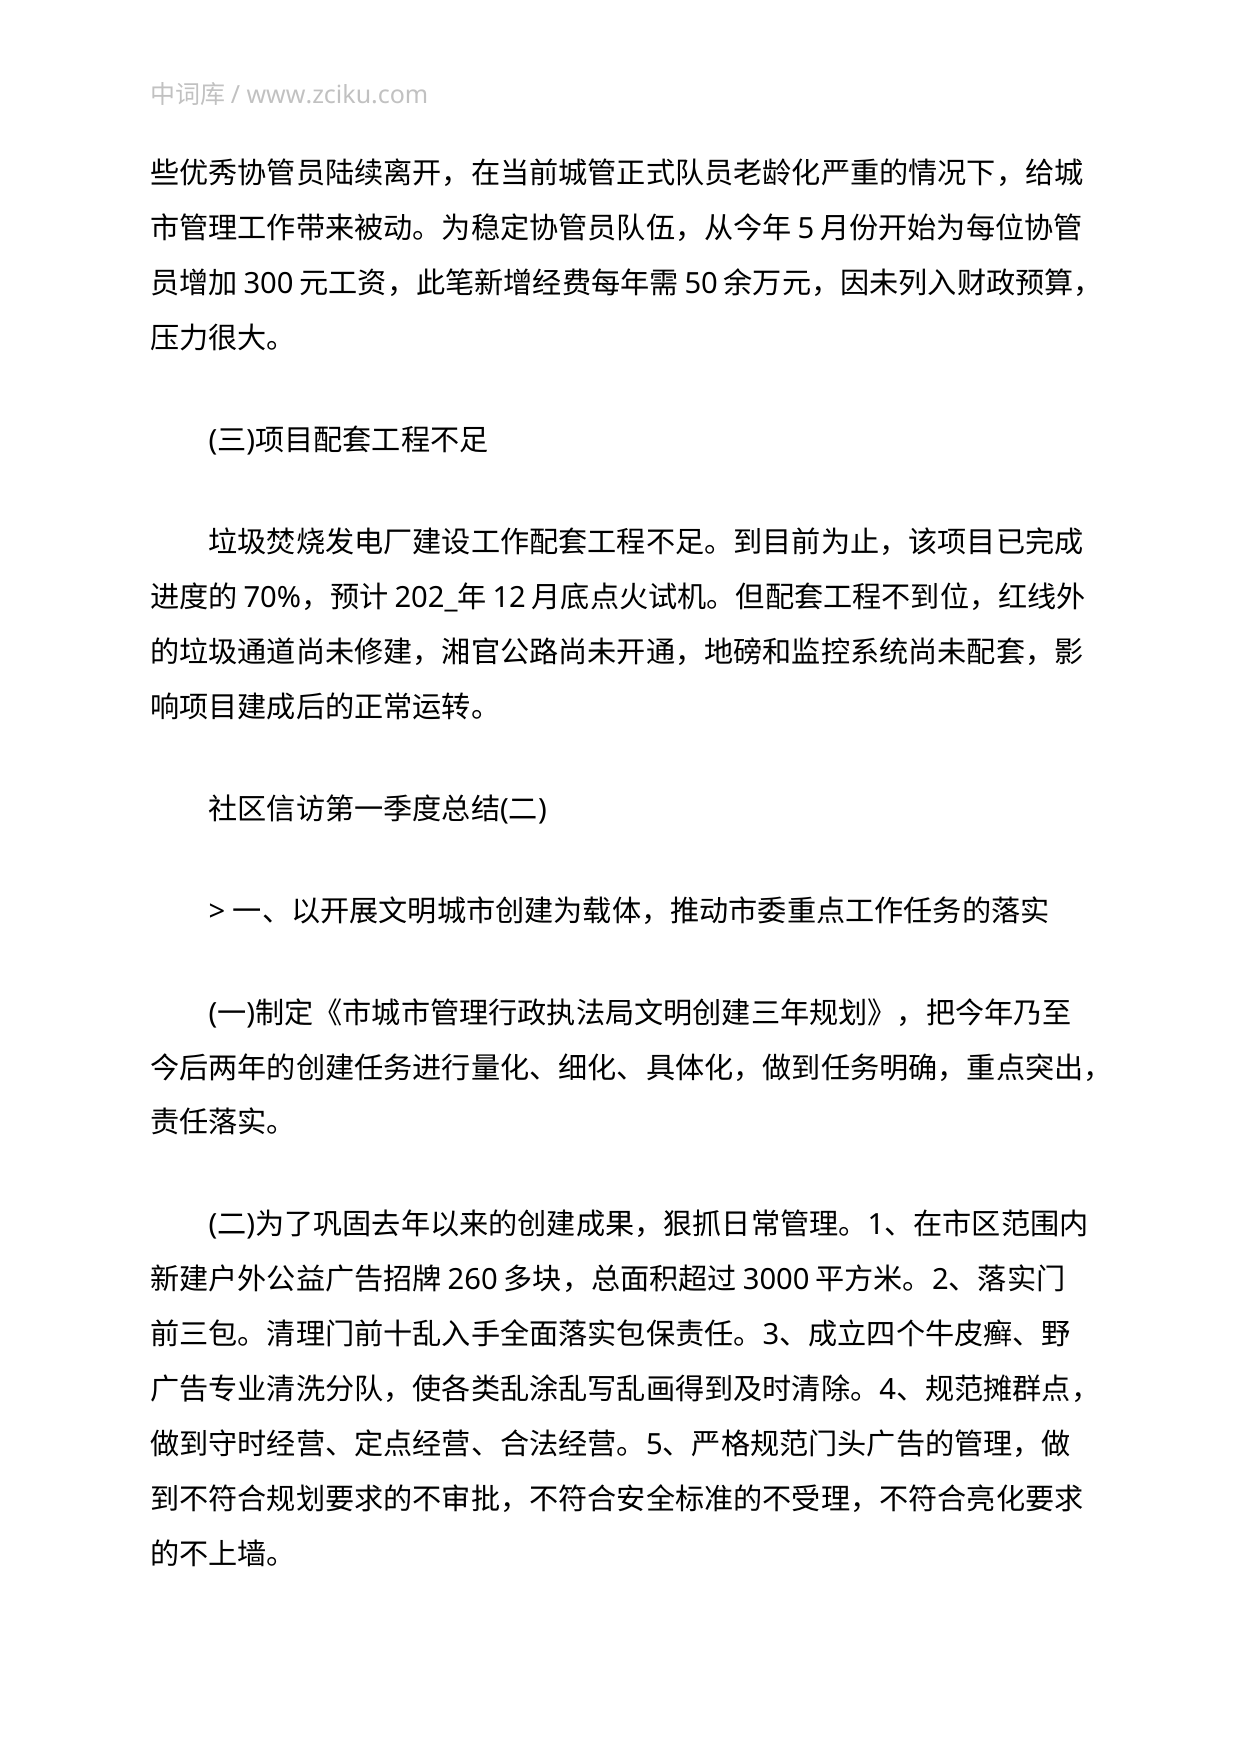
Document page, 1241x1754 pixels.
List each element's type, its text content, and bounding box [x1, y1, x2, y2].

text (三)项目配套工程不足 [150, 417, 1090, 459]
text (二)为了巩固去年以来的创建成果，狠抓日常管理。1、在市区范围内新建户外公益广告招牌260多块，总面积超过3000平方米。2、落实门前三包。清理门前十乱入手全面落实包保责任。3、成立四个牛皮癣、野广告专业清洗分队，使各类乱涂乱写乱画得到及时清除。4、规范摊群点，做到守时经营、定点经营、合法经营。5、严格规范门头广告的管理，做到不符合规划要求的不审批，不符合安全标准的不受理，不符合亮化要求的不上墙。 [150, 1201, 1090, 1573]
text (一)制定《市城市管理行政执法局文明创建三年规划》，把今年乃至今后两年的创建任务进行量化、细化、具体化，做到任务明确，重点突出，责任落实。 [150, 989, 1090, 1141]
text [150, 150, 1090, 357]
text 社区信访第一季度总结(二) [150, 785, 1090, 828]
text 垃圾焚烧发电厂建设工作配套工程不足。到目前为止，该项目已完成进度的70%，预计202_年12月底点火试机。但配套工程不到位，红线外的垃圾通道尚未修建，湘官公路尚未开通，地磅和监控系统尚未配套，影响项目建成后的正常运转。 [150, 519, 1090, 726]
text > 一、以开展文明城市创建为载体，推动市委重点工作任务的落实 [150, 887, 1090, 929]
